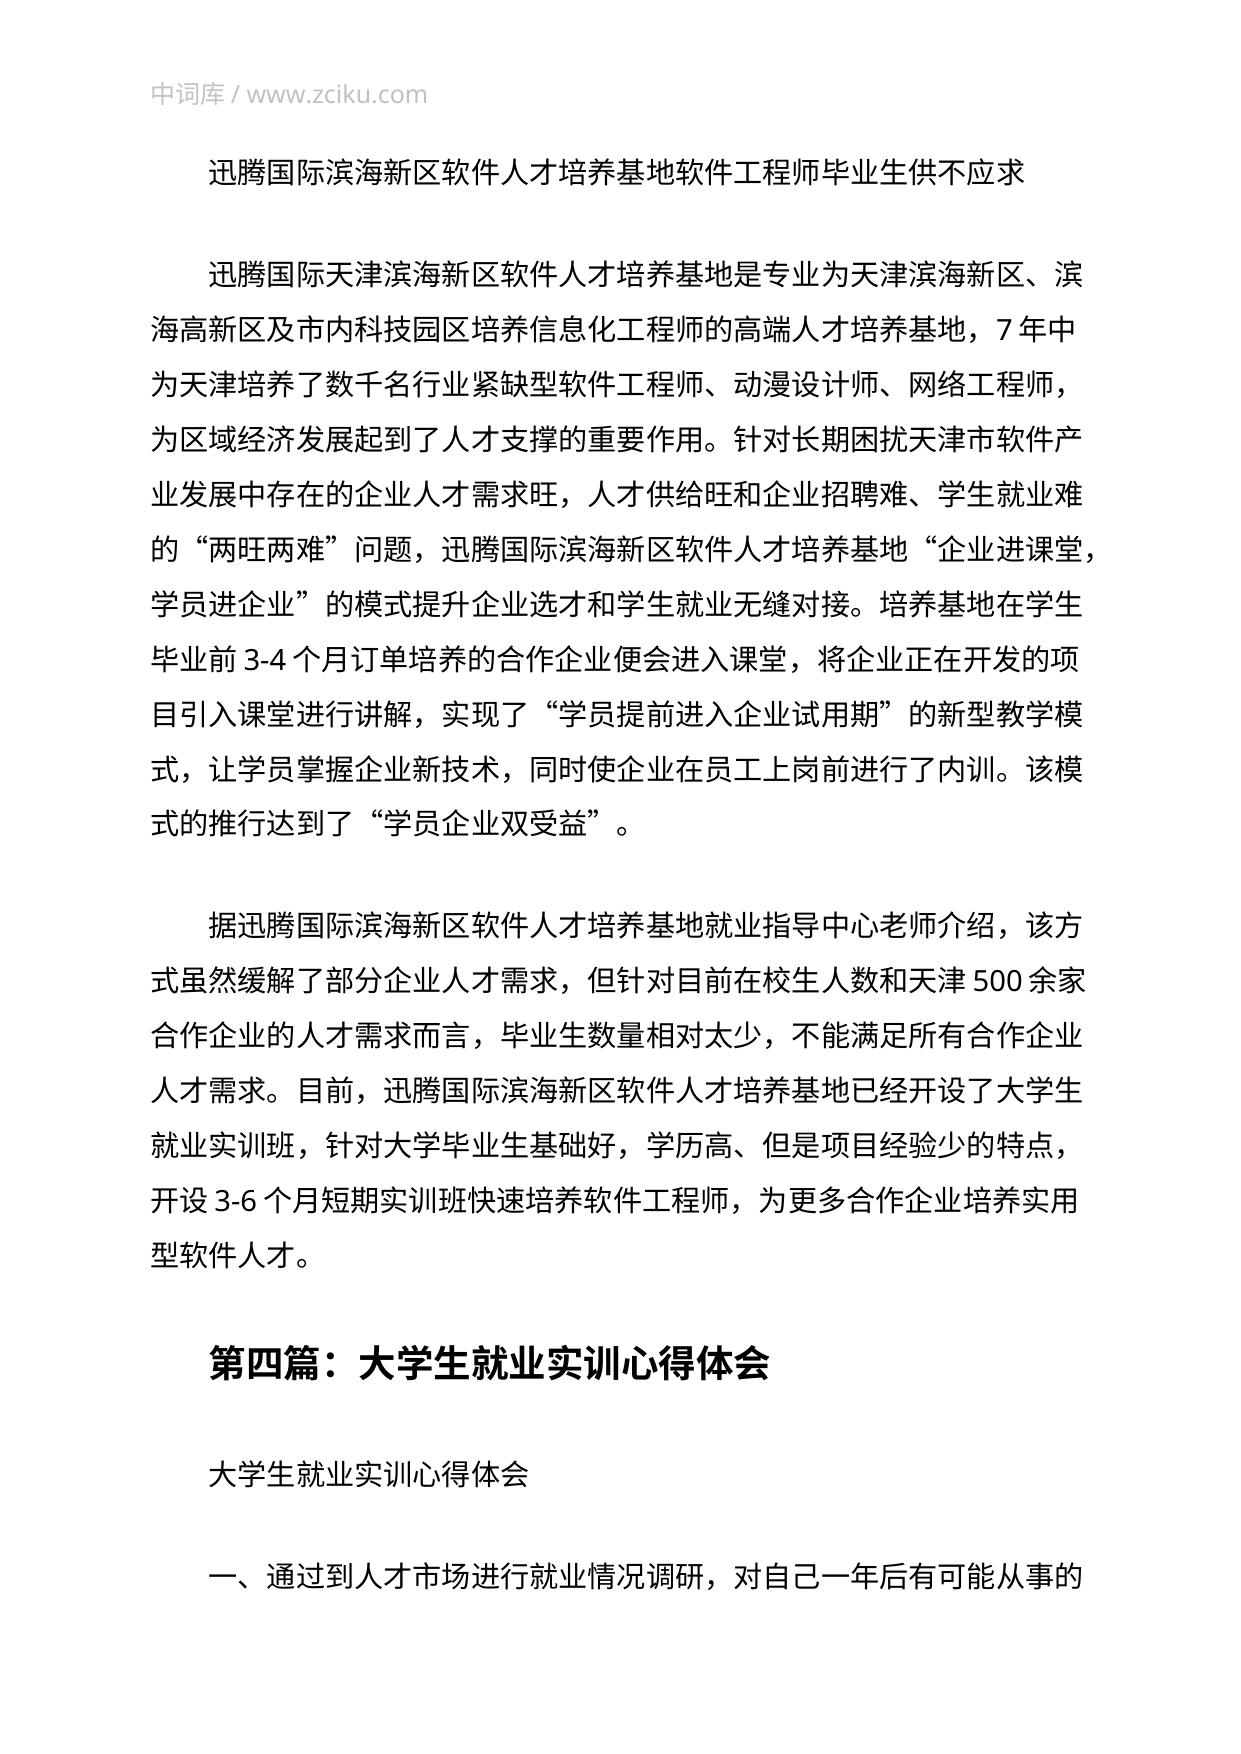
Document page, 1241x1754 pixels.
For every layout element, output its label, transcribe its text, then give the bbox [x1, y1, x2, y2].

text 据迅腾国际滨海新区软件人才培养基地就业指导中心老师介绍，该方式虽然缓解了部分企业人才需求，但针对目前在校生人数和天津500余家合作企业的人才需求而言，毕业生数量相对太少，不能满足所有合作企业人才需求。目前，迅腾国际滨海新区软件人才培养基地已经开设了大学生就业实训班，针对大学毕业生基础好，学历高、但是项目经验少的特点，开设3-6个月短期实训班快速培养软件工程师，为更多合作企业培养实用型软件人才。 [150, 903, 1090, 1274]
text 迅腾国际天津滨海新区软件人才培养基地是专业为天津滨海新区、滨海高新区及市内科技园区培养信息化工程师的高端人才培养基地，7年中为天津培养了数千名行业紧缺型软件工程师、动漫设计师、网络工程师，为区域经济发展起到了人才支撑的重要作用。针对长期困扰天津市软件产业发展中存在的企业人才需求旺，人才供给旺和企业招聘难、学生就业难的“两旺两难”问题，迅腾国际滨海新区软件人才培养基地“企业进课堂，学员进企业”的模式提升企业选才和学生就业无缝对接。培养基地在学生毕业前3-4个月订单培养的合作企业便会进入课堂，将企业正在开发的项目引入课堂进行讲解，实现了“学员提前进入企业试用期”的新型教学模式，让学员掌握企业新技术，同时使企业在员工上岗前进行了内训。该模式的推行达到了“学员企业双受益”。 [150, 252, 1090, 843]
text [150, 1553, 1090, 1596]
text 大学生就业实训心得体会 [150, 1451, 1090, 1494]
text 迅腾国际滨海新区软件人才培养基地软件工程师毕业生供不应求 [150, 150, 1090, 192]
text 第四篇：大学生就业实训心得体会 [150, 1334, 1090, 1388]
